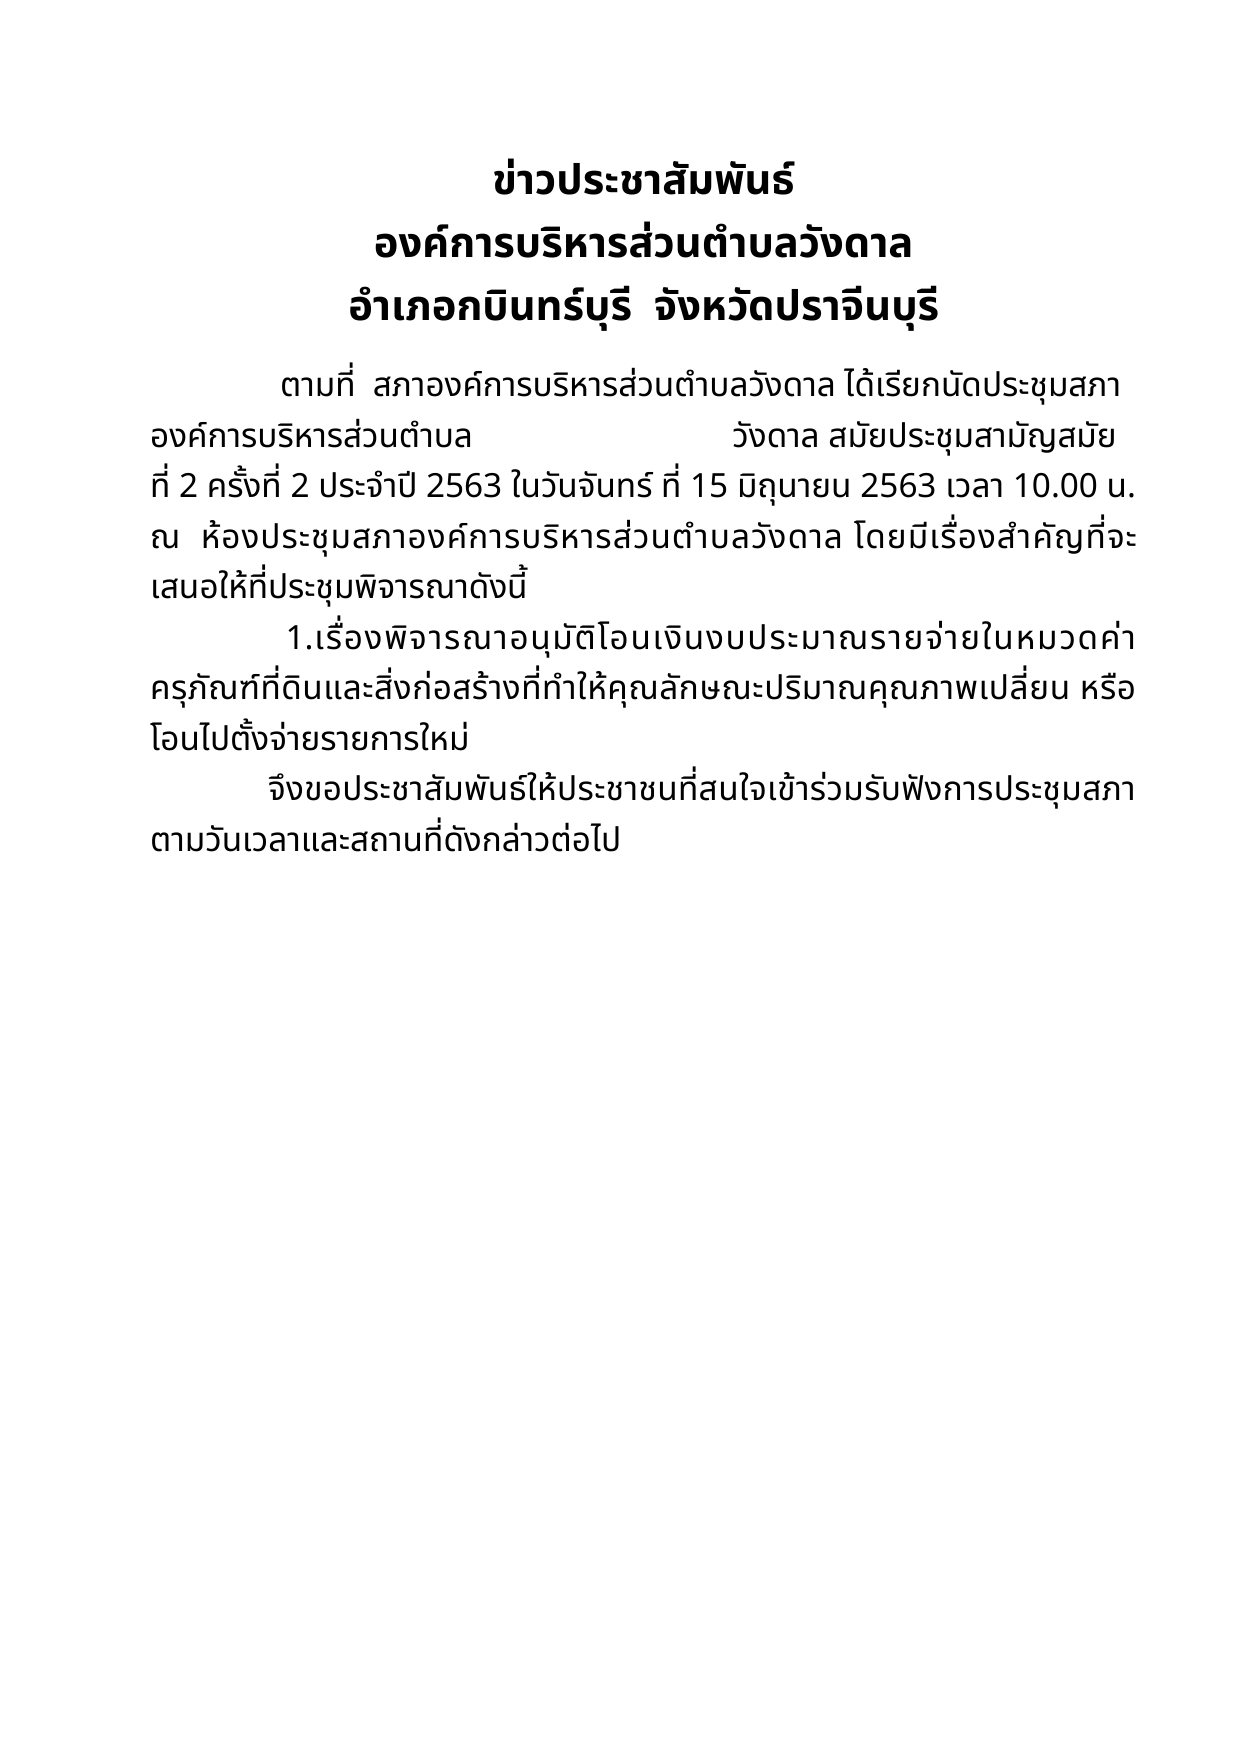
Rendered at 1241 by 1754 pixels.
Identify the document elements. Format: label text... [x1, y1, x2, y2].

text ตามที่ สภาองค์การบริหารส่วนตำบลวังดาล ได้เรียกนัดประชุมสภาองค์การบริหารส่วนตำบล วังดาล สมัยประชุมสามัญสมัยที่ 2 ครั้งที่ 2 ประจำปี 2563 ในวันจันทร์ ที่ 15 มิถุนายน 2563 เวลา 10.00 น. [150, 361, 1137, 513]
text 1.เรื่องพิจารณาอนุมัติโอนเงินงบประมาณรายจ่ายในหมวดค่าครุภัณฑ์ที่ดินและสิ่งก่อสร้างที่ทำให้คุณลักษณะปริมาณคุณภาพเปลี่ยน หรือโอนไปตั้งจ่ายรายการใหม่ [150, 614, 1137, 765]
text องค์การบริหารส่วนตำบลวังดาล [150, 213, 1137, 276]
text ข่าวประชาสัมพันธ์ [150, 150, 1137, 213]
text ณ ห้องประชุมสภาองค์การบริหารส่วนตำบลวังดาล โดยมีเรื่องสำคัญที่จะเสนอให้ที่ประชุมพิจารณาดังนี้ [150, 513, 1137, 614]
text อำเภอกบินทร์บุรี จังหวัดปราจีนบุรี [150, 276, 1137, 339]
text จึงขอประชาสัมพันธ์ให้ประชาชนที่สนใจเข้าร่วมรับฟังการประชุมสภาตามวันเวลาและสถานที่ดังกล่าวต่อไป [150, 765, 1137, 866]
